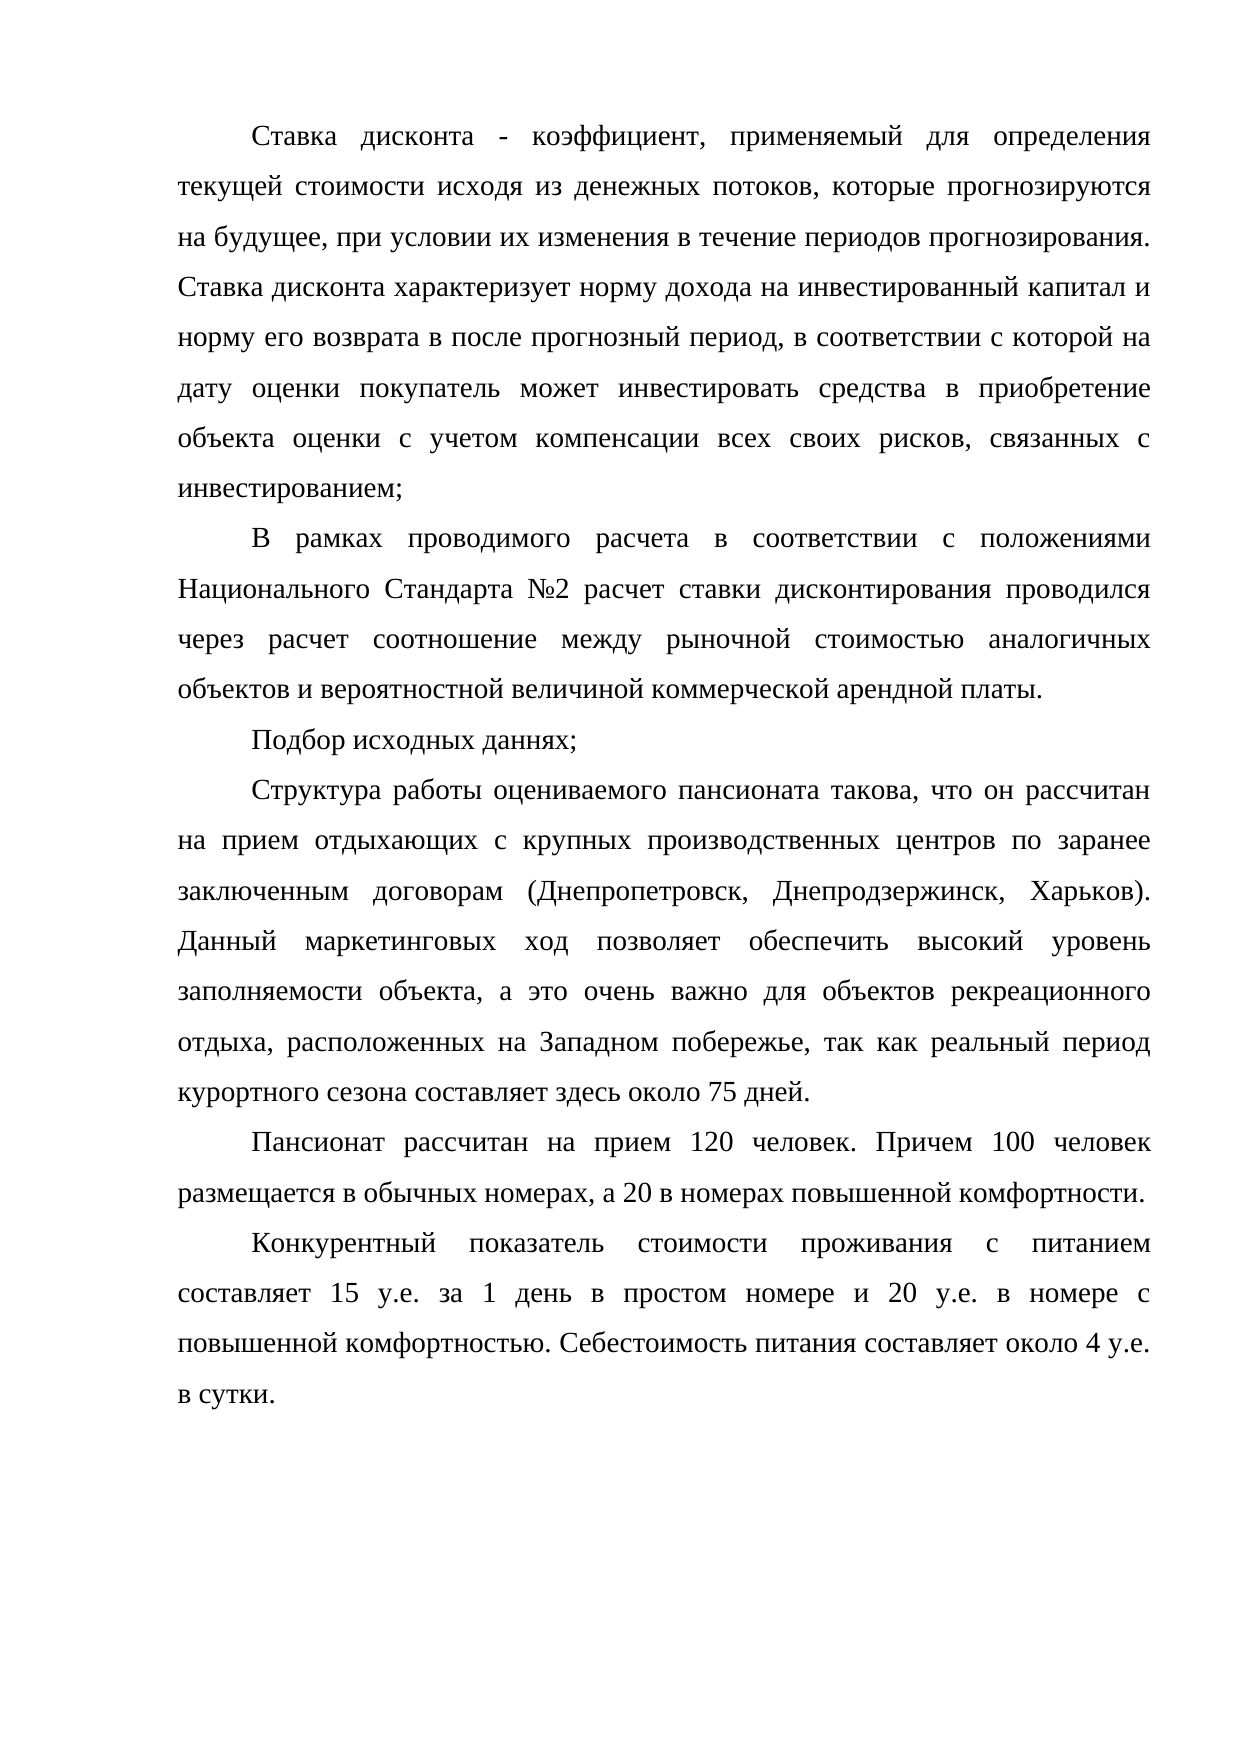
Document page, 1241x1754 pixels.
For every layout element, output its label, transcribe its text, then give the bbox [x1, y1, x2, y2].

text Ставка дисконта - коэффициент, применяемый для определения текущей стоимости исходя из денежных потоков, которые прогнозируются на будущее, при условии их изменения в течение периодов прогнозирования. Ставка дисконта характеризует норму дохода на инвестированный капитал и норму его возврата в после прогнозный период, в соответствии с которой на дату оценки покупатель может инвестировать средства в приобретение объекта оценки с учетом компенсации всех своих рисков, связанных с инвестированием; [177, 118, 1152, 504]
text В рамках проводимого расчета в соответствии с положениями Национального Стандарта №2 расчет ставки дисконтирования проводился через расчет соотношение между рыночной стоимостью аналогичных объектов и вероятностной величиной коммерческой арендной платы. [177, 521, 1152, 705]
text Пансионат рассчитан на прием 120 человек. Причем 100 человек размещается в обычных номерах, а 20 в номерах повышенной комфортности. [177, 1124, 1152, 1208]
text Конкурентный показатель стоимости проживания с питанием составляет 15 у.е. за 1 день в простом номере и 20 у.е. в номере с повышенной комфортностью. Себестоимость питания составляет около 4 у.е. в сутки. [177, 1225, 1152, 1409]
text Подбор исходных даннях; [177, 722, 1152, 755]
text Структура работы оцениваемого пансионата такова, что он рассчитан на прием отдыхающих с крупных производственных центров по заранее заключенным договорам (Днепропетровск, Днепродзержинск, Харьков). Данный маркетинговых ход позволяет обеспечить высокий уровень заполняемости объекта, а это очень важно для объектов рекреационного отдыха, расположенных на Западном побережье, так как реальный период курортного сезона составляет здесь около 75 дней. [177, 772, 1152, 1108]
